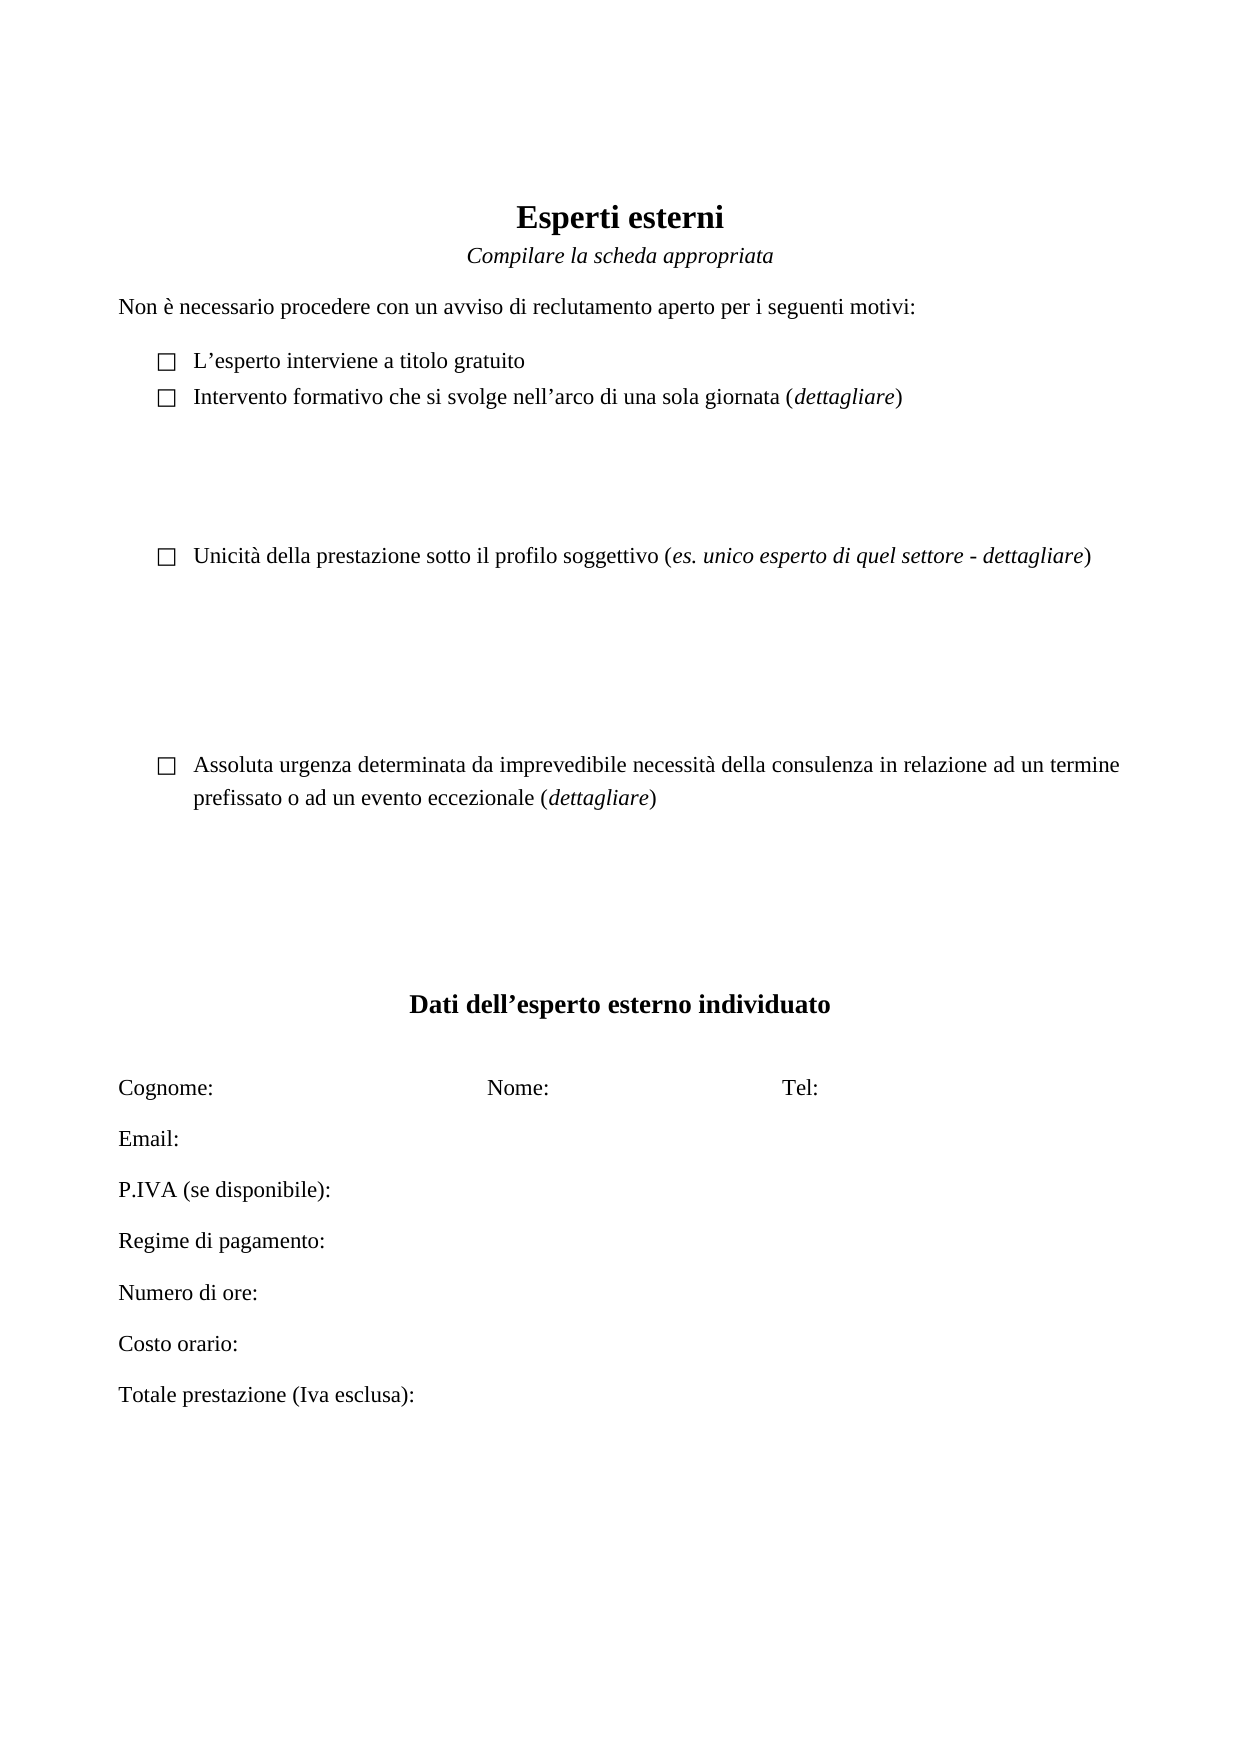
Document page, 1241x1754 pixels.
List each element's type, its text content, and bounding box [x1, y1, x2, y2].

list Unicità della prestazione sotto il profilo soggettivo (es. unico esperto di quel settore - dettagliare) [156, 538, 1122, 570]
subtitle Dati dell’esperto esterno individuato [118, 988, 1122, 1019]
text P.IVA (se disponibile): [118, 1177, 1122, 1203]
text Regime di pagamento: [118, 1228, 1122, 1254]
text Costo orario: [118, 1330, 1122, 1356]
text Email: [118, 1126, 1122, 1152]
text Numero di ore: [118, 1279, 1122, 1305]
subtitle Esperti esterni [118, 198, 1122, 236]
text Cognome: Nome: Tel: [118, 1074, 1122, 1101]
text Compilare la scheda appropriata [118, 242, 1122, 268]
list L’esperto interviene a titolo gratuito [156, 344, 1122, 375]
list Assoluta urgenza determinata da imprevedibile necessità della consulenza in relazione ad un termine prefissato o ad un evento eccezionale (dettagliare) [156, 748, 1122, 810]
text Non è necessario procedere con un avviso di reclutamento aperto per i seguenti motivi: [118, 293, 1122, 319]
list Intervento formativo che si svolge nell’arco di una sola giornata (dettagliare) [156, 380, 1122, 411]
text Totale prestazione (Iva esclusa): [118, 1381, 1122, 1407]
